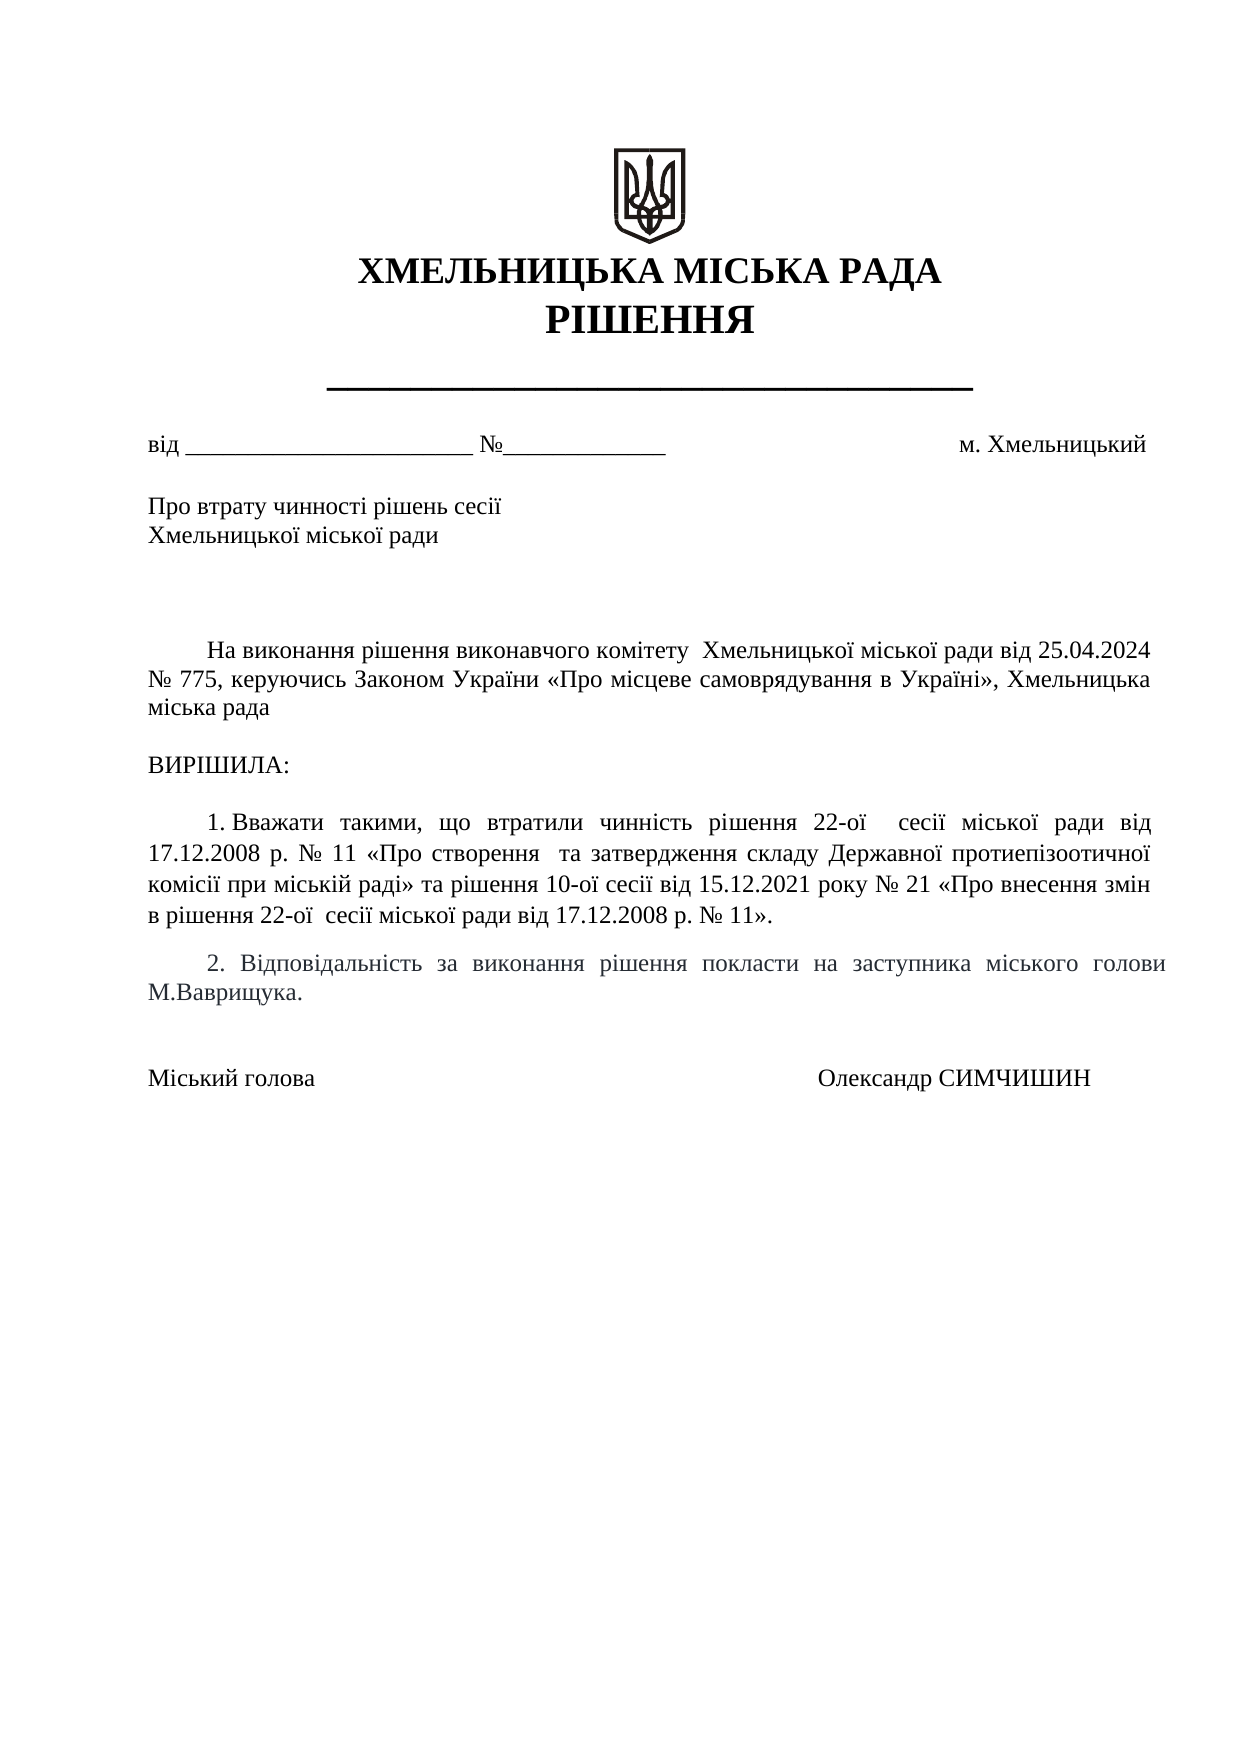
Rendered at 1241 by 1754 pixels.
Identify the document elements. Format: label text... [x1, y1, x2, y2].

text РІШЕННЯ [148, 295, 1152, 343]
text ВИРІШИЛА: [148, 750, 1078, 779]
text від _______________________ №_____________ м. Хмельницький [148, 429, 1152, 458]
text Міський голова Олександр СИМЧИШИН [148, 1063, 1152, 1092]
text _______________________________ [148, 346, 1152, 394]
text ХМЕЛЬНИЦЬКА МІСЬКА РАДА [148, 248, 1152, 291]
text 1. Вважати такими, що втратили чинність рішення 22-ої сесії міської ради від 17.12.2008 р. № 11 «Про створення та затвердження складу Державної протиепізоотичної комісії при міській раді» та рішення 10-ої сесії від 15.12.2021 року № 21 «Про внесення змін в рішення 22-ої сесії міської ради від 17.12.2008 р. № 11». [148, 807, 1152, 929]
text 2. Відповідальність за виконання рішення покласти на заступника міського голови М.Ваврищука. [148, 948, 1167, 1006]
text На виконання рішення виконавчого комітету Хмельницької міської ради від 25.04.2024 № 775, керуючись Законом України «Про місцеве самоврядування в Україні», Хмельницька міська рада [148, 635, 1152, 721]
text Про втрату чинності рішень сесії Хмельницької міської ради [148, 491, 546, 549]
